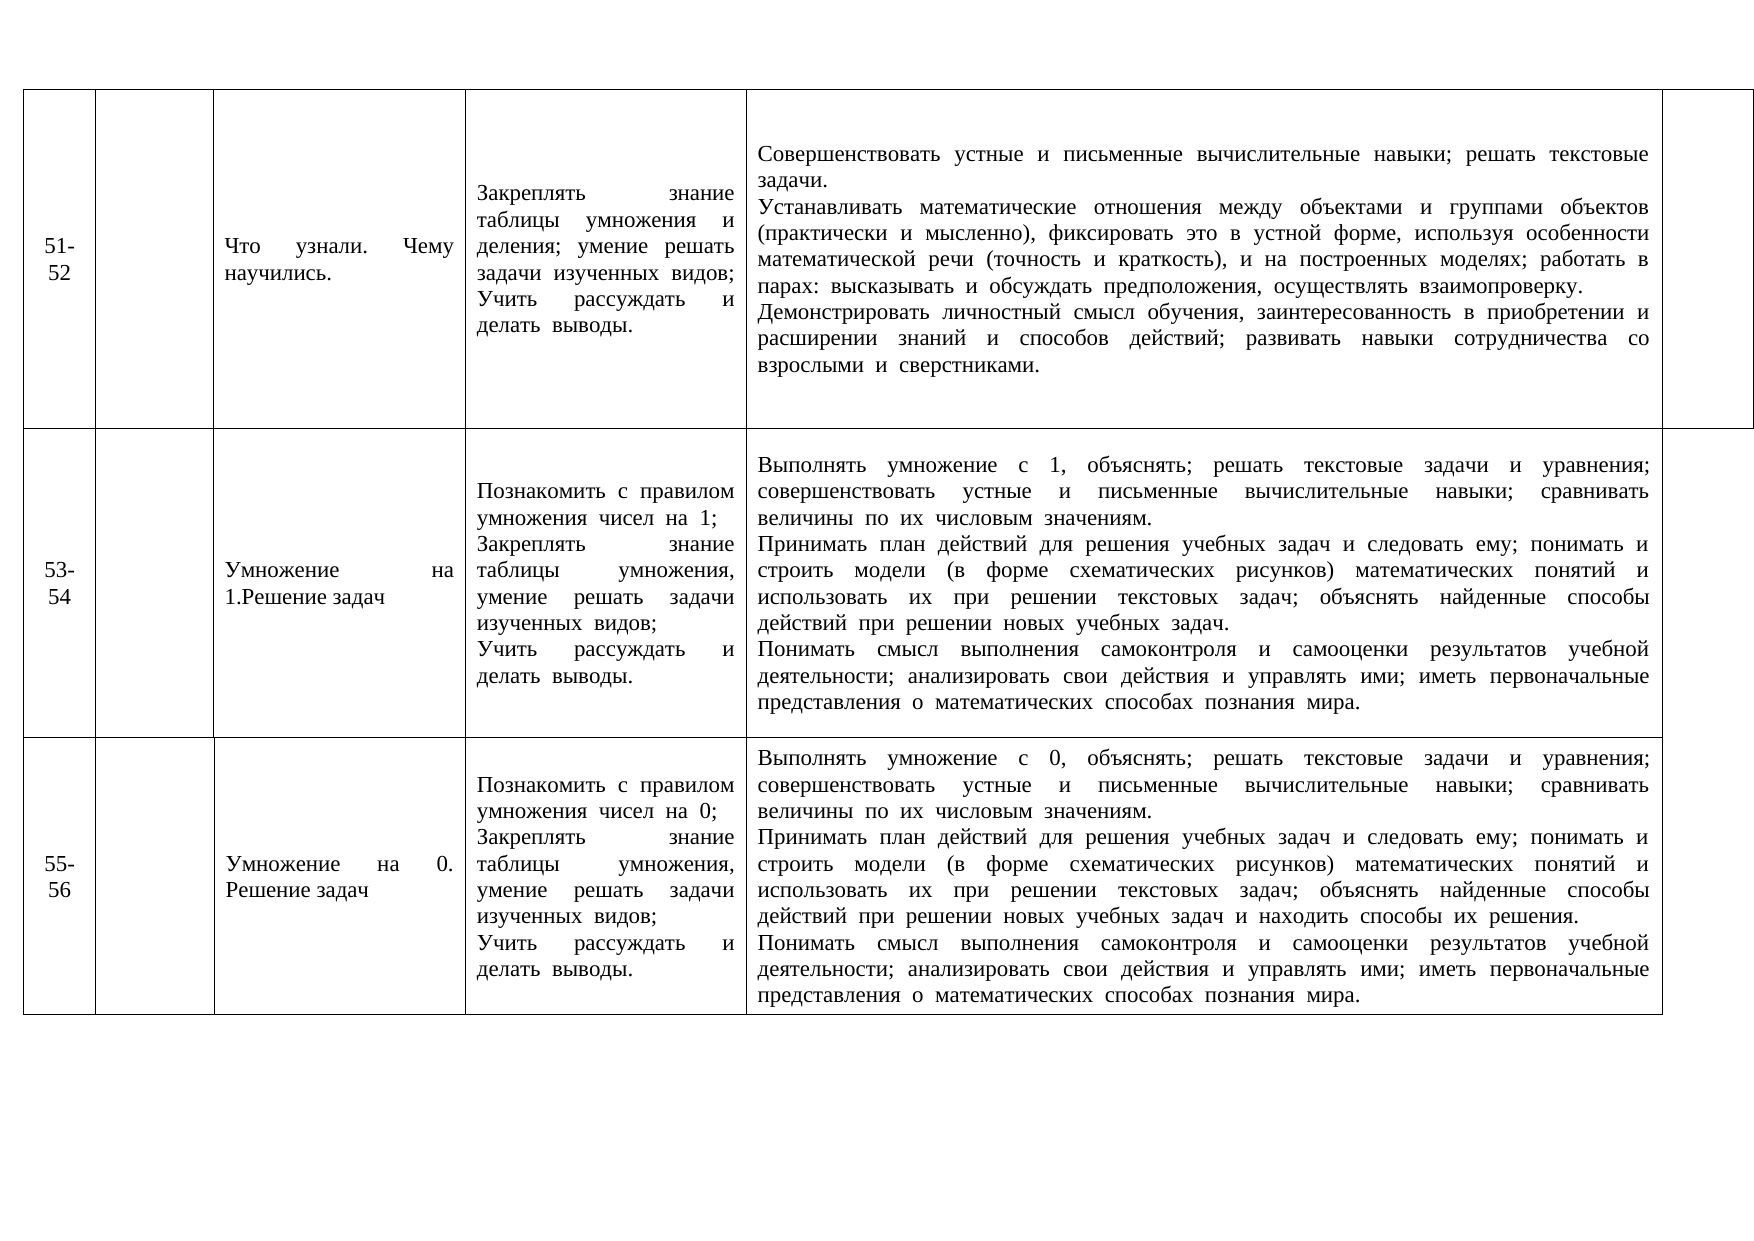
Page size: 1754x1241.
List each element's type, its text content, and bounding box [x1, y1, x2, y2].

table_cell 53-54 [24, 429, 95, 737]
table_cell Умножение на 1.Решение задач [214, 429, 465, 737]
table_cell [96, 429, 213, 737]
table_cell Выполнять умножение с 0, объяснять; решать текстовые задачи и уравнения; совершенствовать устные и письменные вычислительные навыки; сравнивать величины по их числовым значениям. Принимать план действий для решения учебных задач и следовать ему; понимать и строить модели (в форме схематических рисунков) математических понятий и использовать их при решении текстовых задач; объяснять найденные способы действий при решении новых учебных задач и находить способы их решения. Понимать смысл выполнения самоконтроля и самооценки результатов учебной деятельности; анализировать свои действия и управлять ими; иметь первоначальные представления о математических способах познания мира. [747, 738, 1662, 1014]
table_cell [96, 738, 214, 1014]
table_cell Выполнять умножение с 1, объяснять; решать текстовые задачи и уравнения; совершенствовать устные и письменные вычислительные навыки; сравнивать величины по их числовым значениям. Принимать план действий для решения учебных задач и следовать ему; понимать и строить модели (в форме схематических рисунков) математических понятий и использовать их при решении текстовых задач; объяснять найденные способы действий при решении новых учебных задач. Понимать смысл выполнения самоконтроля и самооценки результатов учебной деятельности; анализировать свои действия и управлять ими; иметь первоначальные представления о математических способах познания мира. [747, 429, 1662, 737]
table_cell Закреплять знание таблицы умножения и деления; умение решать задачи изученных видов; Учить рассуждать и делать выводы. [466, 90, 746, 427]
table_cell Познакомить с правилом умножения чисел на 0; Закреплять знание таблицы умножения, умение решать задачи изученных видов; Учить рассуждать и делать выводы. [466, 738, 746, 1014]
table_cell 55-56 [24, 738, 95, 1014]
table_cell [1663, 90, 1753, 427]
table_cell Что узнали. Чему научились. [214, 90, 465, 427]
table_cell [96, 90, 213, 427]
table_cell Умножение на 0. Решение задач [215, 738, 465, 1014]
table_cell 51-52 [24, 90, 95, 427]
table_cell Познакомить с правилом умножения чисел на 1; Закреплять знание таблицы умножения, умение решать задачи изученных видов; Учить рассуждать и делать выводы. [466, 429, 746, 737]
table_cell Совершенствовать устные и письменные вычислительные навыки; решать текстовые задачи. Устанавливать математические отношения между объектами и группами объектов (практически и мысленно), фиксировать это в устной форме, используя особенности математической речи (точность и краткость), и на построенных моделях; работать в парах: высказывать и обсуждать предположения, осуществлять взаимопроверку. Демонстрировать личностный смысл обучения, заинтересованность в приобретении и расширении знаний и способов действий; развивать навыки сотрудничества со взрослыми и сверстниками. [747, 90, 1662, 427]
